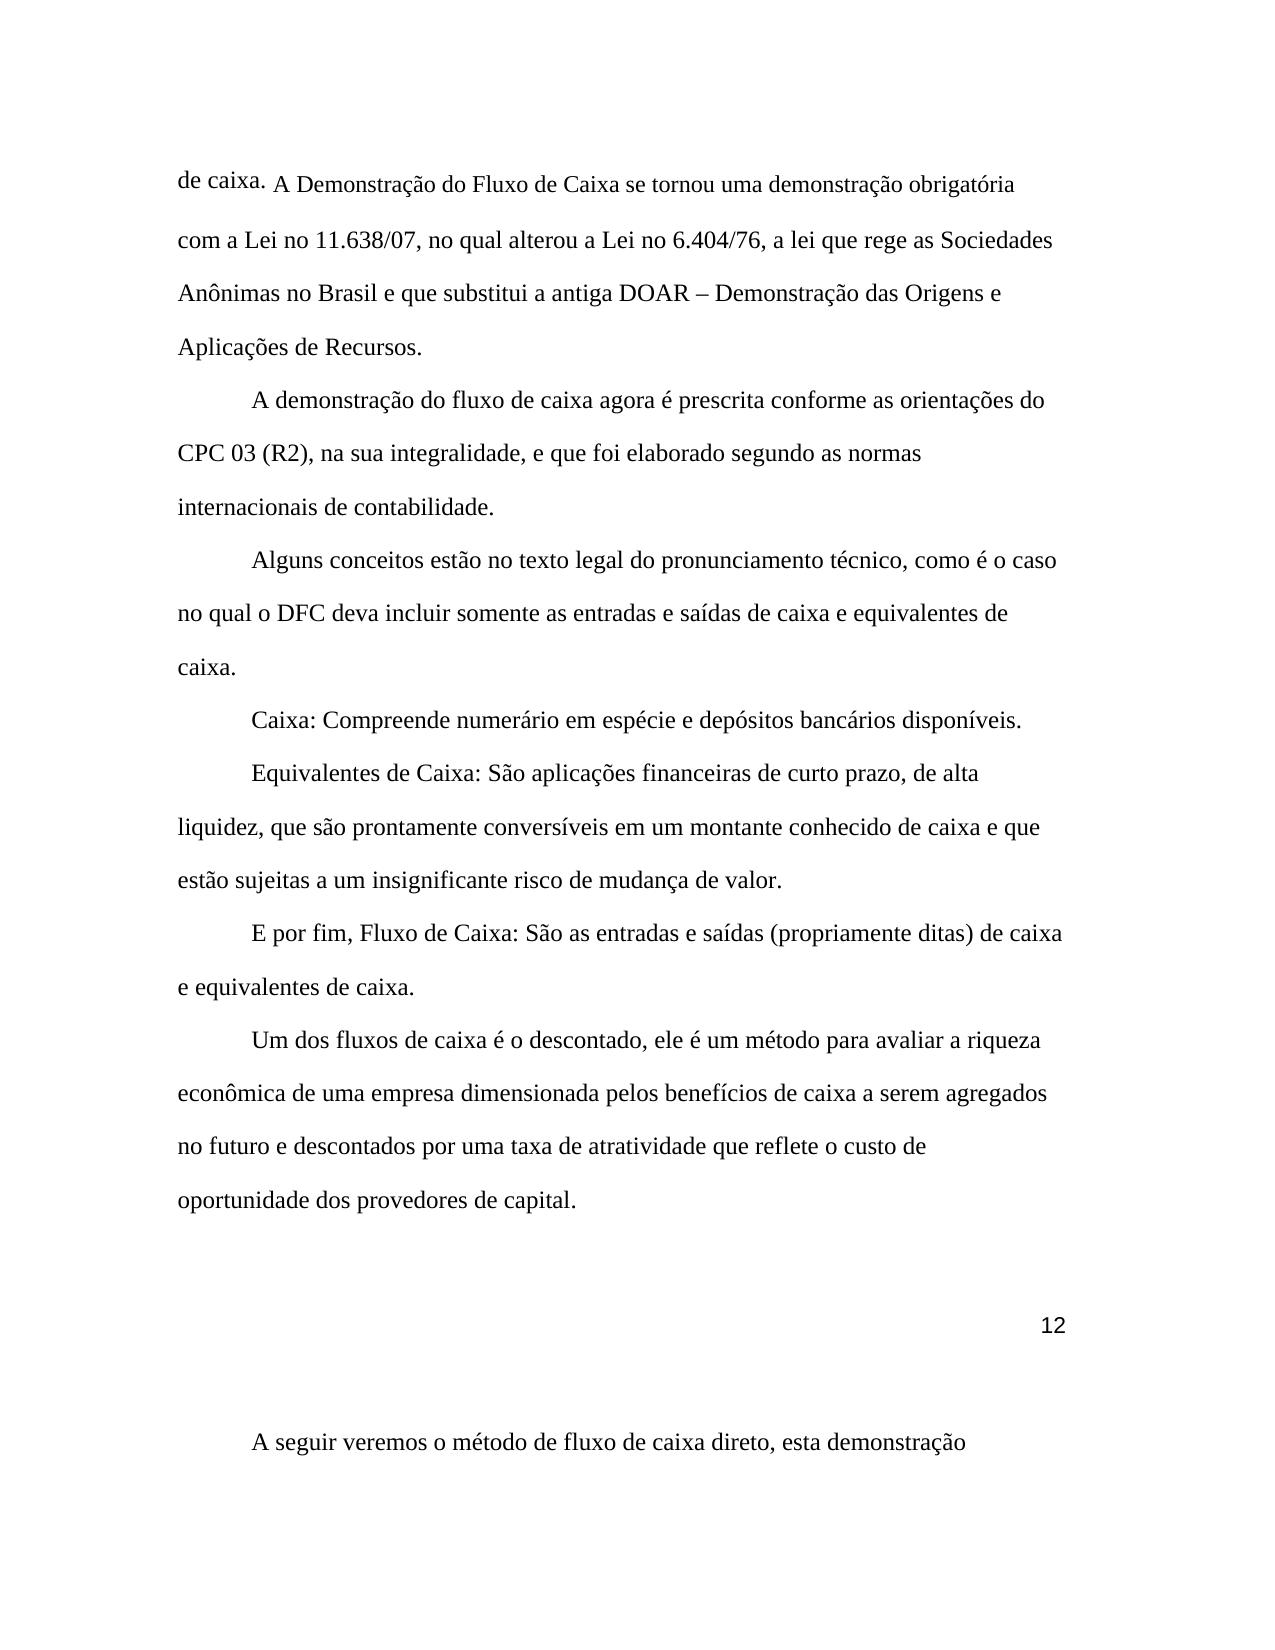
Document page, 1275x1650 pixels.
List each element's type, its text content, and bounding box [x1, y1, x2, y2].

text Caixa: Compreende numerário em espécie e depósitos bancários disponíveis. [251, 705, 1057, 734]
text E por fim, Fluxo de Caixa: São as entradas e saídas (propriamente ditas) de caixa [251, 918, 1097, 947]
text A seguir veremos o método de fluxo de caixa direto, esta demonstração [251, 1427, 1097, 1456]
text CPC 03 (R2), na sua integralidade, e que foi elaborado segundo as normas [177, 438, 1096, 467]
text Alguns conceitos estão no texto legal do pronunciamento técnico, como é o caso [251, 545, 1098, 574]
text no futuro e descontados por uma taxa de atratividade que reflete o custo de [177, 1131, 1097, 1160]
text com a Lei no 11.638/07, no qual alterou a Lei no 6.404/76, a lei que rege as Sociedades [177, 225, 1096, 254]
text de caixa. A Demonstração do Fluxo de Caixa se tornou uma demonstração obrigatória [177, 150, 1097, 198]
text Anônimas no Brasil e que substitui a antiga DOAR – Demonstração das Origens e [177, 278, 1097, 307]
text Um dos fluxos de caixa é o descontado, ele é um método para avaliar a riqueza [251, 1025, 1097, 1054]
text Aplicações de Recursos. [177, 332, 457, 361]
text Equivalentes de Caixa: São aplicações financeiras de curto prazo, de alta [251, 758, 1098, 787]
text e equivalentes de caixa. [177, 972, 448, 1000]
text A demonstração do fluxo de caixa agora é prescrita conforme as orientações do [251, 385, 1097, 414]
text oportunidade dos provedores de capital. [177, 1185, 611, 1214]
text no qual o DFC deva incluir somente as entradas e saídas de caixa e equivalentes de [177, 598, 1097, 627]
text liquidez, que são prontamente conversíveis em um montante conhecido de caixa e que [177, 812, 1096, 840]
text internacionais de contabilidade. [177, 492, 528, 521]
text estão sujeitas a um insignificante risco de mudança de valor. [177, 865, 817, 894]
text caixa. [177, 652, 270, 681]
text econômica de uma empresa dimensionada pelos benefícios de caixa a serem agregados [177, 1078, 1097, 1107]
text 12 [1040, 1312, 1097, 1339]
